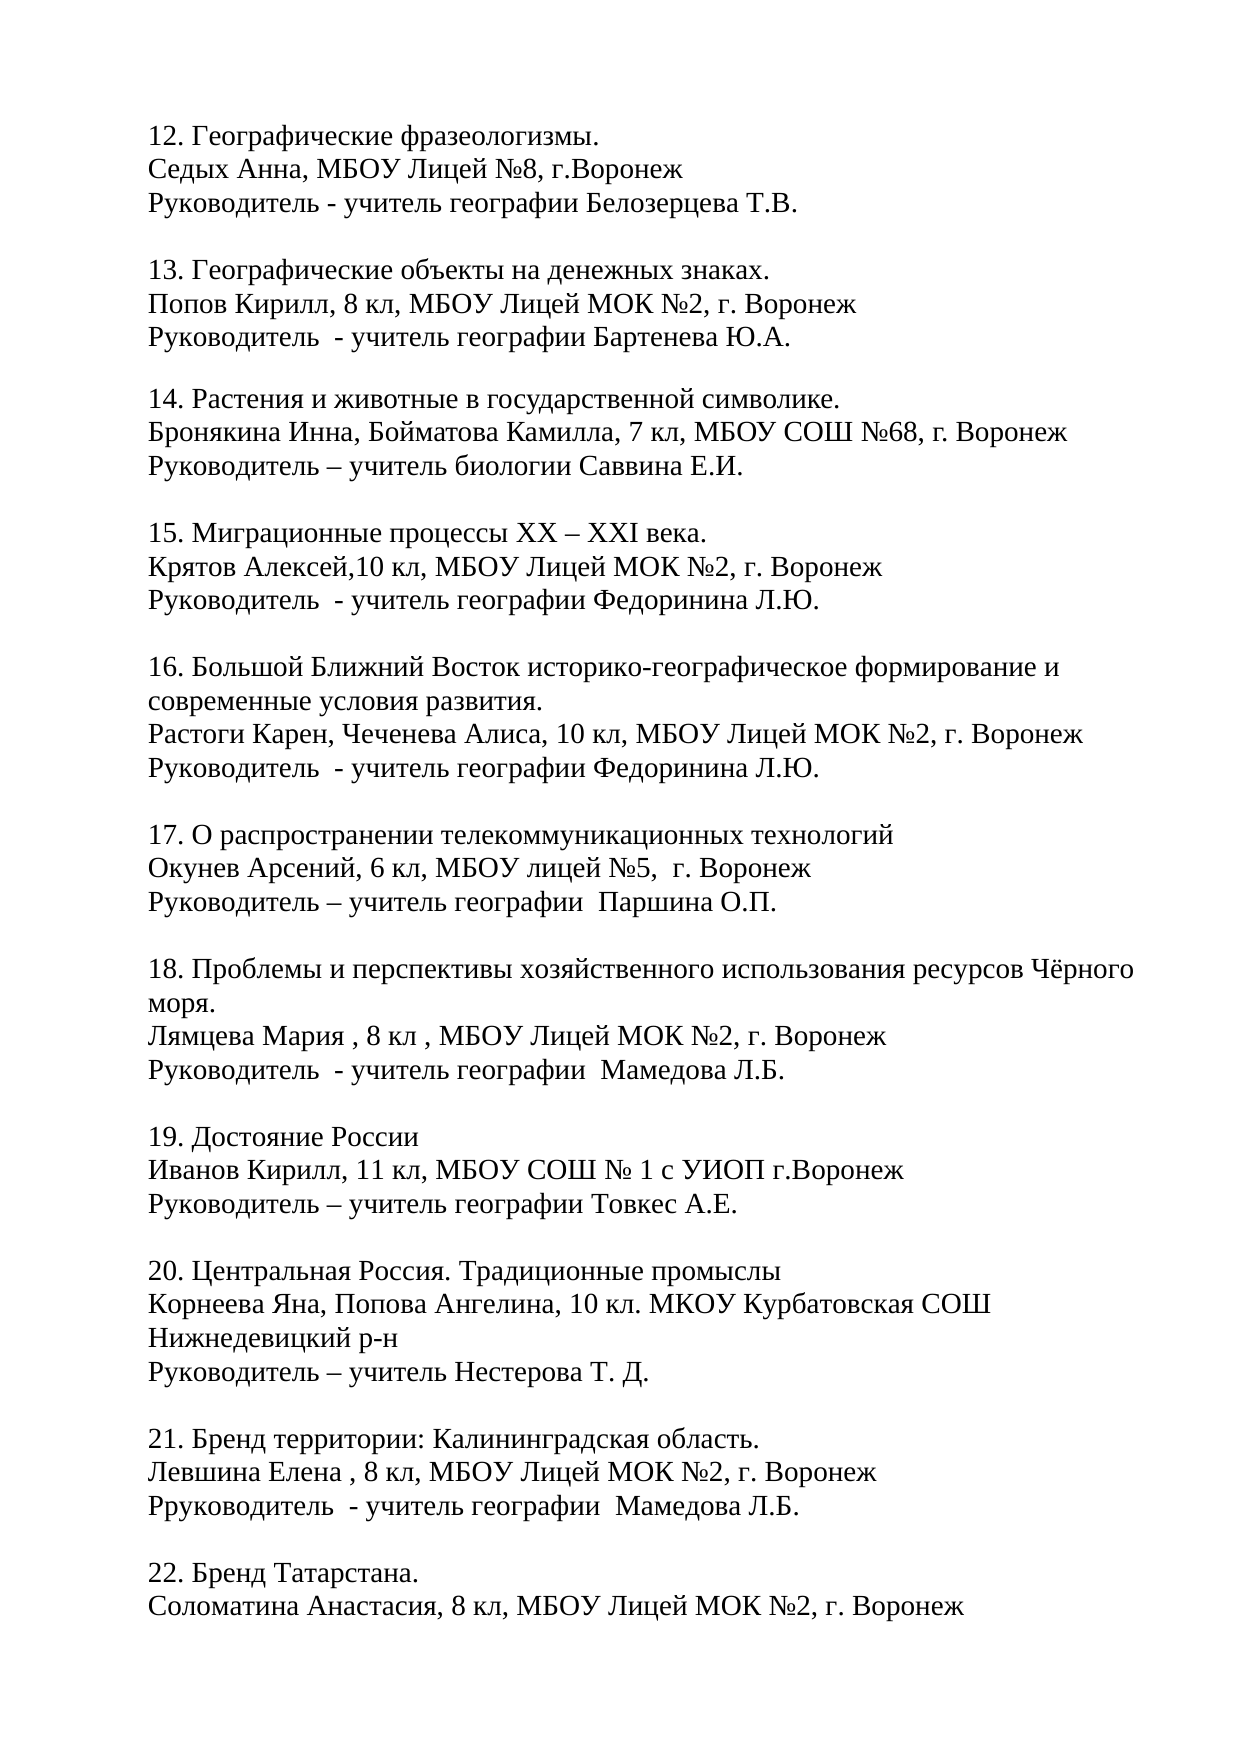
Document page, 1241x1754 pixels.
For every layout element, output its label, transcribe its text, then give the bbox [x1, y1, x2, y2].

text 13. Географические объекты на денежных знаках. [148, 252, 1181, 286]
text 18. Проблемы и перспективы хозяйственного использования ресурсов Чёрного моря. Лямцева Мария , 8 кл , МБОУ Лицей МОК №2, г. Воронеж [148, 951, 1181, 1052]
text Корнеева Яна, Попова Ангелина, 10 кл. МКОУ Курбатовская СОШ Нижнедевицкий р-н [148, 1287, 1181, 1354]
text 17. О распространении телекоммуникационных технологий [148, 817, 1181, 851]
text Руководитель - учитель географии Мамедова Л.Б. [148, 1052, 1181, 1085]
text Иванов Кирилл, 11 кл, МБОУ СОШ № 1 с УИОП г.Воронеж [148, 1152, 1181, 1186]
text 20. Центральная Россия. Традиционные промыслы [148, 1253, 1181, 1287]
text 22. Бренд Татарстана. Соломатина Анастасия, 8 кл, МБОУ Лицей МОК №2, г. Воронеж [148, 1555, 1181, 1622]
text 14. Растения и животные в государственной символике. [148, 381, 1181, 414]
text Руководитель - учитель географии Федоринина Л.Ю. [148, 582, 1181, 616]
text Руководитель – учитель биологии Саввина Е.И. [148, 448, 1181, 482]
text Руководитель – учитель географии Товкес А.Е. [148, 1186, 1181, 1219]
text Седых Анна, МБОУ Лицей №8, г.Воронеж [148, 152, 1181, 185]
text Попов Кирилл, 8 кл, МБОУ Лицей МОК №2, г. Воронеж [148, 286, 1181, 319]
text Руководитель – учитель географии Паршина О.П. [148, 884, 1181, 918]
text Руководитель - учитель географии Бартенева Ю.А. [148, 319, 1181, 381]
text Руководитель - учитель географии Федоринина Л.Ю. [148, 750, 1181, 817]
text 21. Бренд территории: Калининградская область. Левшина Елена , 8 кл, МБОУ Лицей МОК №2, г. Воронеж [148, 1421, 1181, 1488]
text 16. Большой Ближний Восток историко-географическое формирование и современные условия развития. Растоги Карен, Чеченева Алиса, 10 кл, МБОУ Лицей МОК №2, г. Воронеж [148, 649, 1181, 750]
text 15. Миграционные процессы XX – XХI века. Крятов Алексей,10 кл, МБОУ Лицей МОК №2, г. Воронеж [148, 515, 1181, 582]
text Окунев Арсений, 6 кл, МБОУ лицей №5, г. Воронеж [148, 851, 1181, 884]
text 19. Достояние России [148, 1119, 1181, 1152]
text Бронякина Инна, Бойматова Камилла, 7 кл, МБОУ СОШ №68, г. Воронеж [148, 414, 1181, 448]
text 12. Географические фразеологизмы. [148, 118, 1181, 152]
text Рруководитель - учитель географии Мамедова Л.Б. [148, 1488, 1181, 1521]
text Руководитель - учитель географии Белозерцева Т.В. [148, 185, 1181, 219]
text Руководитель – учитель Нестерова Т. Д. [148, 1354, 1181, 1387]
